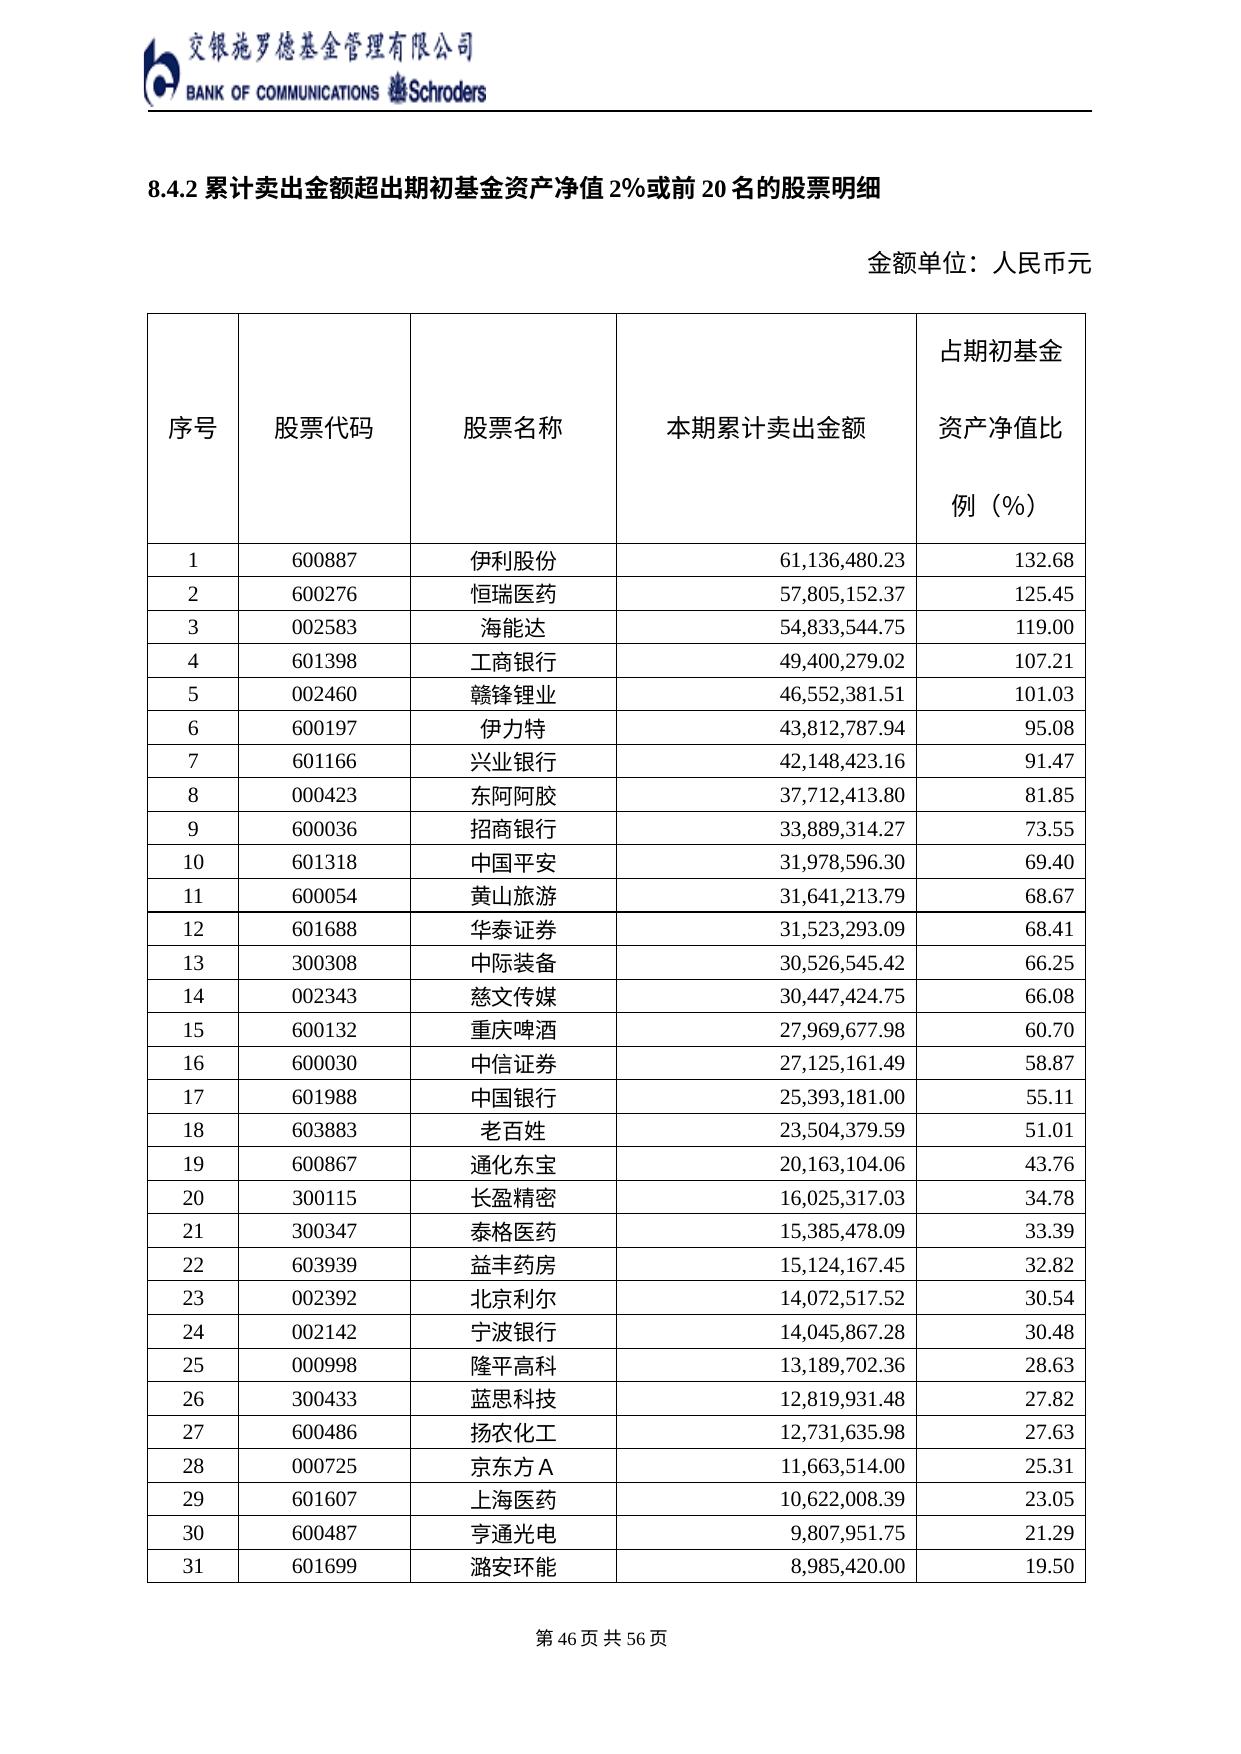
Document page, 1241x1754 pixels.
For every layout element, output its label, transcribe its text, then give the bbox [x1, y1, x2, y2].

table_cell 54,833,544.75 [617, 611, 916, 643]
table_cell 27.63 [917, 1416, 1085, 1448]
table_cell 300347 [239, 1214, 410, 1247]
table_cell 69.40 [917, 845, 1085, 878]
table_cell 600054 [239, 879, 410, 911]
table_cell 27,125,161.49 [617, 1047, 916, 1079]
table_cell 28.63 [917, 1349, 1085, 1381]
table_cell 13,189,702.36 [617, 1349, 916, 1381]
table_cell 31,523,293.09 [617, 913, 916, 945]
table_cell 扬农化工 [411, 1416, 616, 1448]
table_cell 15 [148, 1013, 238, 1046]
table_cell 600036 [239, 812, 410, 844]
table_cell 21.29 [917, 1516, 1085, 1549]
table_cell 30,526,545.42 [617, 946, 916, 978]
table_cell 东阿阿胶 [411, 778, 616, 811]
table_cell 57,805,152.37 [617, 577, 916, 609]
table_cell 30.48 [917, 1315, 1085, 1347]
table_cell 益丰药房 [411, 1248, 616, 1280]
table_cell 601398 [239, 644, 410, 677]
table_cell 19.50 [917, 1550, 1085, 1582]
table_cell 600030 [239, 1047, 410, 1079]
table_cell 23 [148, 1281, 238, 1314]
table_cell 000998 [239, 1349, 410, 1381]
table_cell 300433 [239, 1382, 410, 1414]
table_cell 002343 [239, 980, 410, 1012]
table_cell 25.31 [917, 1449, 1085, 1482]
table_cell 北京利尔 [411, 1281, 616, 1314]
table_cell 28 [148, 1449, 238, 1482]
table_cell 22 [148, 1248, 238, 1280]
table_cell 9 [148, 812, 238, 844]
table_cell 兴业银行 [411, 745, 616, 777]
table_cell 34.78 [917, 1181, 1085, 1213]
table_cell 10 [148, 845, 238, 878]
table_cell 002460 [239, 678, 410, 710]
table_header 股票名称 [411, 314, 616, 542]
table_cell 000725 [239, 1449, 410, 1482]
table_cell 11 [148, 879, 238, 911]
table_cell 潞安环能 [411, 1550, 616, 1582]
table_cell 27 [148, 1416, 238, 1448]
table_cell 隆平高科 [411, 1349, 616, 1381]
table_cell 16 [148, 1047, 238, 1079]
table_cell 68.67 [917, 879, 1085, 911]
table_cell 30,447,424.75 [617, 980, 916, 1012]
table_cell 21 [148, 1214, 238, 1247]
table_cell 10,622,008.39 [617, 1483, 916, 1515]
table_cell 伊力特 [411, 711, 616, 744]
table_cell 33.39 [917, 1214, 1085, 1247]
table_cell 20 [148, 1181, 238, 1213]
table_cell 9,807,951.75 [617, 1516, 916, 1549]
table_cell 30 [148, 1516, 238, 1549]
table_cell 中国平安 [411, 845, 616, 878]
table_cell 12,731,635.98 [617, 1416, 916, 1448]
table_cell 12,819,931.48 [617, 1382, 916, 1414]
table_cell 15,385,478.09 [617, 1214, 916, 1247]
table_cell 002583 [239, 611, 410, 643]
table_cell 黄山旅游 [411, 879, 616, 911]
table_cell 601166 [239, 745, 410, 777]
table_cell 81.85 [917, 778, 1085, 811]
table_cell 603939 [239, 1248, 410, 1280]
table_cell 600486 [239, 1416, 410, 1448]
table_cell 49,400,279.02 [617, 644, 916, 677]
table_cell 19 [148, 1147, 238, 1180]
table_cell 长盈精密 [411, 1181, 616, 1213]
table_cell 亨通光电 [411, 1516, 616, 1549]
table_cell 132.68 [917, 544, 1085, 576]
table_cell 1 [148, 544, 238, 576]
table_cell 23,504,379.59 [617, 1114, 916, 1146]
table_cell 11,663,514.00 [617, 1449, 916, 1482]
table_cell 600276 [239, 577, 410, 609]
table_header 本期累计卖出金额 [617, 314, 916, 542]
table_cell 58.87 [917, 1047, 1085, 1079]
table_cell 31 [148, 1550, 238, 1582]
table_cell 600487 [239, 1516, 410, 1549]
table_cell 601607 [239, 1483, 410, 1515]
table_cell 中国银行 [411, 1080, 616, 1113]
table_cell 13 [148, 946, 238, 978]
subtitle 8.4.2 累计卖出金额超出期初基金资产净值2％或前20名的股票明细 [148, 154, 1092, 219]
table_cell 16,025,317.03 [617, 1181, 916, 1213]
table_cell 600867 [239, 1147, 410, 1180]
table_cell 14,072,517.52 [617, 1281, 916, 1314]
table_cell 6 [148, 711, 238, 744]
table_cell 26 [148, 1382, 238, 1414]
table_cell 31,641,213.79 [617, 879, 916, 911]
table_cell 300308 [239, 946, 410, 978]
picture [143, 31, 486, 107]
table_cell 2 [148, 577, 238, 609]
table_cell 601988 [239, 1080, 410, 1113]
table_cell 25,393,181.00 [617, 1080, 916, 1113]
table_cell 中际装备 [411, 946, 616, 978]
table_cell 37,712,413.80 [617, 778, 916, 811]
table_cell 17 [148, 1080, 238, 1113]
table_cell 29 [148, 1483, 238, 1515]
table_cell 4 [148, 644, 238, 677]
table_cell 600197 [239, 711, 410, 744]
table_cell 18 [148, 1114, 238, 1146]
table_cell 43,812,787.94 [617, 711, 916, 744]
table_cell 5 [148, 678, 238, 710]
table_cell 27.82 [917, 1382, 1085, 1414]
table_header 占期初基金资产净值比例（％） [917, 314, 1085, 542]
table_cell 73.55 [917, 812, 1085, 844]
table_cell 27,969,677.98 [617, 1013, 916, 1046]
table_cell 601688 [239, 913, 410, 945]
table_cell 老百姓 [411, 1114, 616, 1146]
table_cell 泰格医药 [411, 1214, 616, 1247]
table_cell 66.08 [917, 980, 1085, 1012]
table_cell 23.05 [917, 1483, 1085, 1515]
table_cell 20,163,104.06 [617, 1147, 916, 1180]
table_cell 000423 [239, 778, 410, 811]
table_cell 002142 [239, 1315, 410, 1347]
table_cell 15,124,167.45 [617, 1248, 916, 1280]
table_cell 32.82 [917, 1248, 1085, 1280]
table_cell 61,136,480.23 [617, 544, 916, 576]
table_cell 31,978,596.30 [617, 845, 916, 878]
table_cell 重庆啤酒 [411, 1013, 616, 1046]
table_cell 601699 [239, 1550, 410, 1582]
table_cell 55.11 [917, 1080, 1085, 1113]
table_cell 68.41 [917, 913, 1085, 945]
table_cell 125.45 [917, 577, 1085, 609]
table_cell 91.47 [917, 745, 1085, 777]
table_cell 33,889,314.27 [617, 812, 916, 844]
table_cell 12 [148, 913, 238, 945]
table_cell 8,985,420.00 [617, 1550, 916, 1582]
table_cell 600887 [239, 544, 410, 576]
table_cell 24 [148, 1315, 238, 1347]
table_cell 海能达 [411, 611, 616, 643]
table_cell 8 [148, 778, 238, 811]
table_header 序号 [148, 314, 238, 542]
table_cell 赣锋锂业 [411, 678, 616, 710]
table_cell 华泰证券 [411, 913, 616, 945]
table_cell 603883 [239, 1114, 410, 1146]
table_cell 恒瑞医药 [411, 577, 616, 609]
table_cell 46,552,381.51 [617, 678, 916, 710]
table_cell 宁波银行 [411, 1315, 616, 1347]
table_cell 002392 [239, 1281, 410, 1314]
table_cell 25 [148, 1349, 238, 1381]
table_cell 伊利股份 [411, 544, 616, 576]
table_cell 3 [148, 611, 238, 643]
table_cell 95.08 [917, 711, 1085, 744]
table_cell 蓝思科技 [411, 1382, 616, 1414]
table_cell 601318 [239, 845, 410, 878]
table_cell 工商银行 [411, 644, 616, 677]
table_cell 京东方Ａ [411, 1449, 616, 1482]
table_cell 14 [148, 980, 238, 1012]
table_cell 7 [148, 745, 238, 777]
table_cell 30.54 [917, 1281, 1085, 1314]
table_cell 60.70 [917, 1013, 1085, 1046]
table_cell 300115 [239, 1181, 410, 1213]
table_cell 14,045,867.28 [617, 1315, 916, 1347]
text 金额单位：人民币元 [149, 229, 1092, 294]
table_cell 上海医药 [411, 1483, 616, 1515]
table_cell 107.21 [917, 644, 1085, 677]
table_cell 42,148,423.16 [617, 745, 916, 777]
table_cell 119.00 [917, 611, 1085, 643]
table_cell 中信证券 [411, 1047, 616, 1079]
table_cell 招商银行 [411, 812, 616, 844]
table_cell 101.03 [917, 678, 1085, 710]
table_cell 43.76 [917, 1147, 1085, 1180]
table_cell 66.25 [917, 946, 1085, 978]
table_cell 慈文传媒 [411, 980, 616, 1012]
table_header 股票代码 [239, 314, 410, 542]
table_cell 600132 [239, 1013, 410, 1046]
table_cell 通化东宝 [411, 1147, 616, 1180]
table_cell 51.01 [917, 1114, 1085, 1146]
